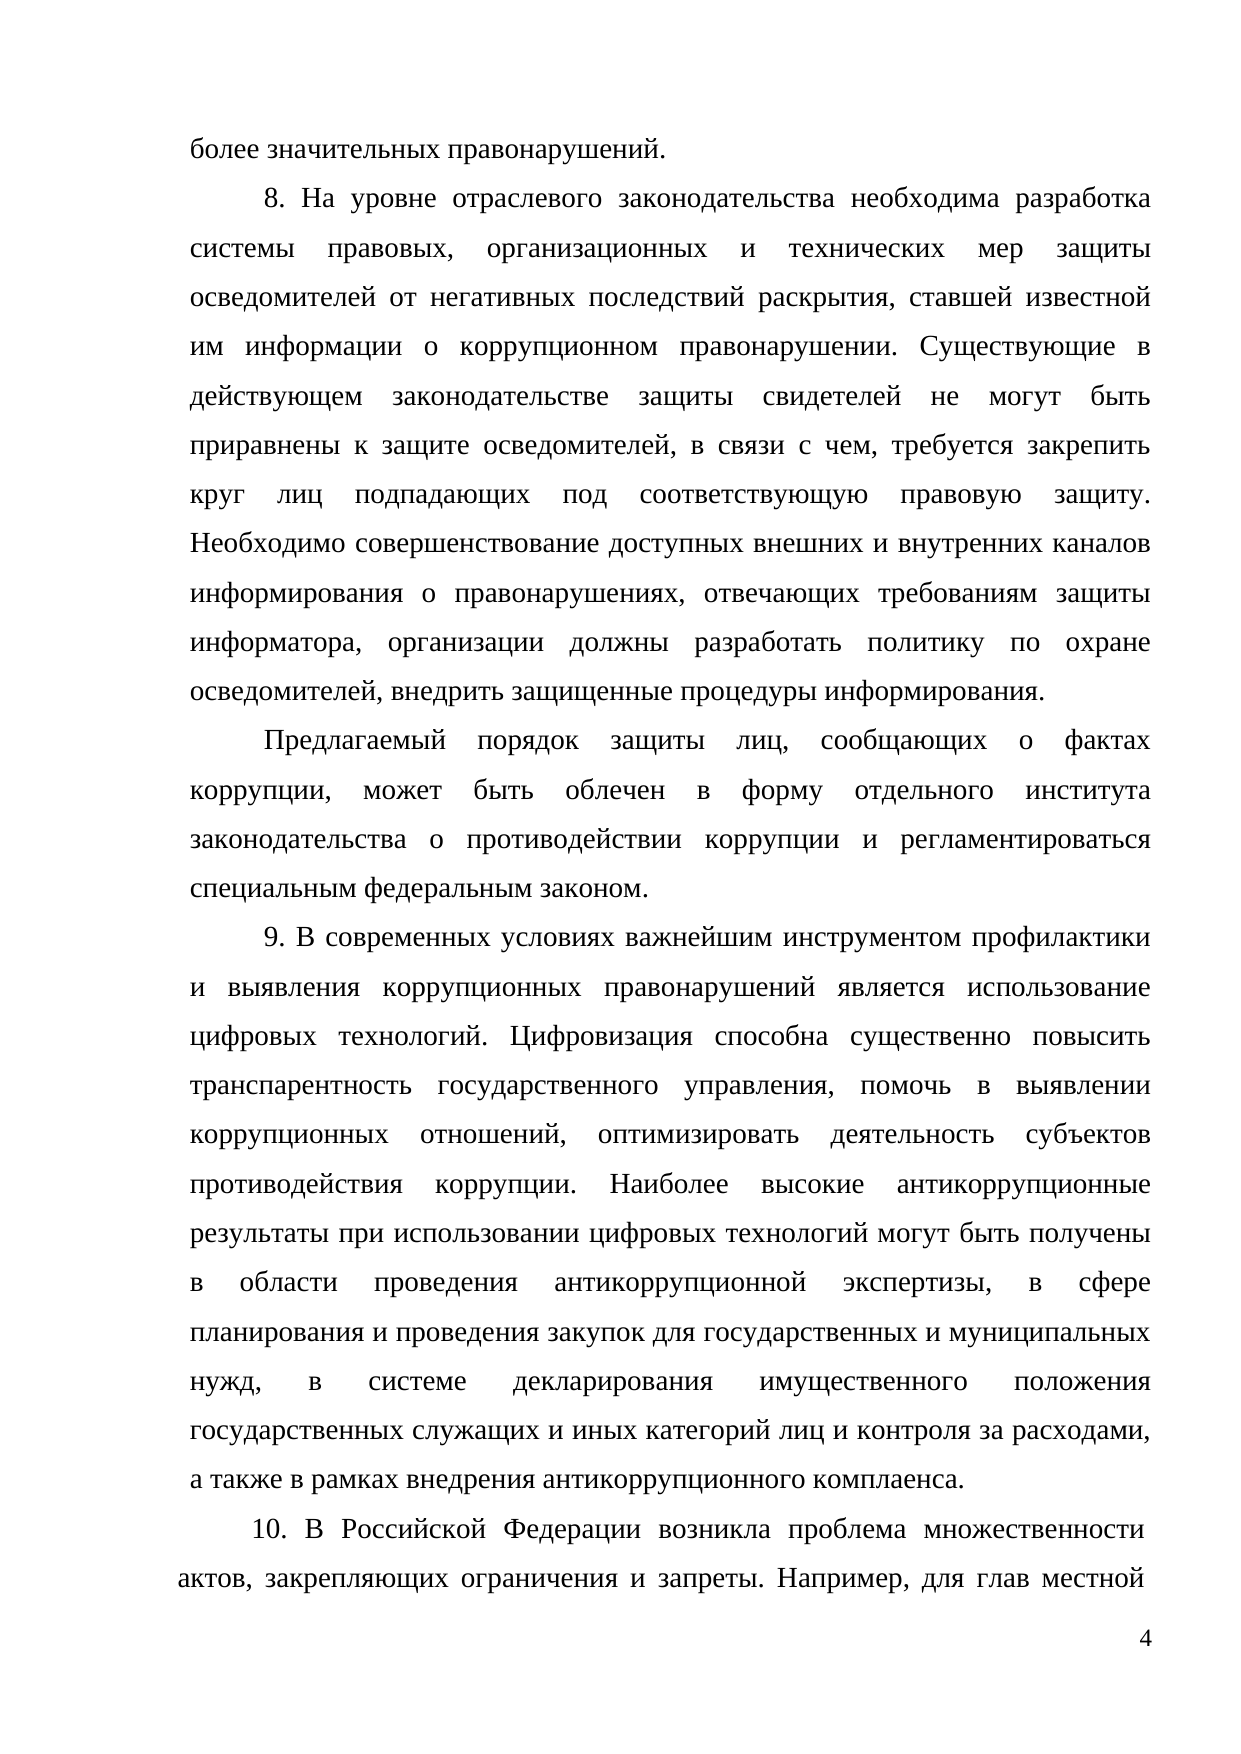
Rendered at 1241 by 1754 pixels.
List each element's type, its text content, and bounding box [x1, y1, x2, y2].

text 8. На уровне отраслевого законодательства необходима разработка системы правовых, организационных и технических мер защиты осведомителей от негативных последствий раскрытия, ставшей известной им информации о коррупционном правонарушении. Существующие в действующем законодательстве защиты свидетелей не могут быть приравнены к защите осведомителей, в связи с чем, требуется закрепить круг лиц подпадающих под соответствующую правовую защиту. Необходимо совершенствование доступных внешних и внутренних каналов информирования о правонарушениях, отвечающих требованиям защиты информатора, организации должны разработать политику по охране осведомителей, внедрить защищенные процедуры информирования. [189, 181, 1152, 707]
text Предлагаемый порядок защиты лиц, сообщающих о фактах коррупции, может быть облечен в форму отдельного института законодательства о противодействии коррупции и регламентироваться специальным федеральным законом. [189, 722, 1152, 904]
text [189, 131, 1152, 165]
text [177, 1511, 1146, 1594]
text 9. В современных условиях важнейшим инструментом профилактики и выявления коррупционных правонарушений является использование цифровых технологий. Цифровизация способна существенно повысить транспарентность государственного управления, помочь в выявлении коррупционных отношений, оптимизировать деятельность субъектов противодействия коррупции. Наиболее высокие антикоррупционные результаты при использовании цифровых технологий могут быть получены в области проведения антикоррупционной экспертизы, в сфере планирования и проведения закупок для государственных и муниципальных нужд, в системе декларирования имущественного положения государственных служащих и иных категорий лиц и контроля за расходами, а также в рамках внедрения антикоррупционного комплаенса. [189, 919, 1152, 1495]
